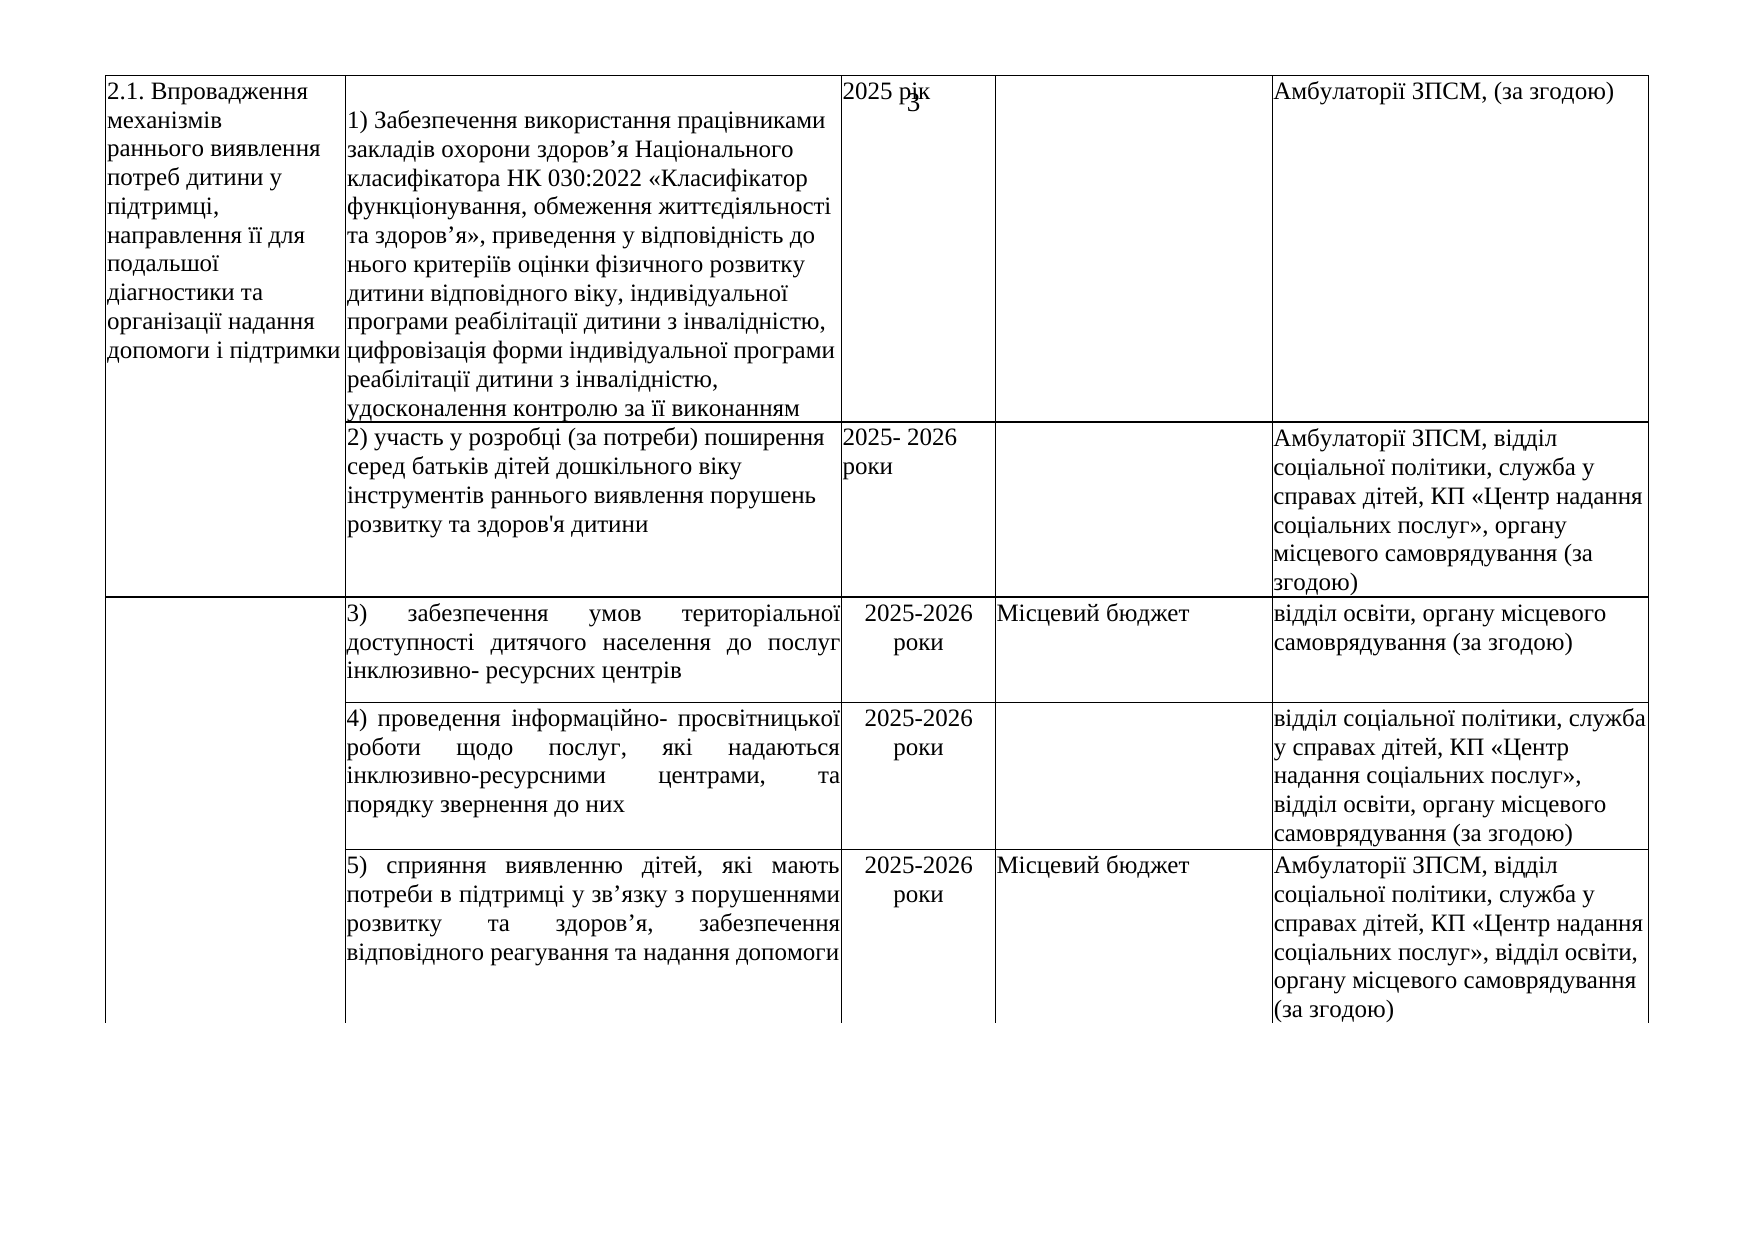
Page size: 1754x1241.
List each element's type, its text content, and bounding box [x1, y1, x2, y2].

table_cell 4) проведення інформаційно- просвітницької роботи щодо послуг, які надаються інклюзивно-ресурсними центрами, та порядку звернення до них [346, 703, 841, 849]
table_header 2025-2026 роки [842, 598, 995, 702]
table_cell 2025-2026 роки [842, 850, 995, 1023]
table_cell [996, 703, 1272, 849]
table_header відділ освіти, органу місцевого самоврядування (за згодою) [1273, 598, 1648, 702]
table_cell [996, 76, 1272, 421]
table_cell відділ соціальної політики, служба у справах дітей, КП «Центр надання соціальних послуг», відділ освіти, органу місцевого самоврядування (за згодою) [1273, 703, 1648, 849]
table_header 3) забезпечення умов територіальної доступності дитячого населення до послуг інклюзивно- ресурсних центрів [346, 598, 841, 702]
table_cell 2025- 2026 роки [842, 423, 995, 596]
table_cell 1) Забезпечення використання працівниками закладів охорони здоров’я Національного класифікатора НК 030:2022 «Класифікатор функціонування, обмеження життєдіяльності та здоров’я», приведення у відповідність до нього критеріїв оцінки фізичного розвитку дитини відповідного віку, індивідуальної програми реабілітації дитини з інвалідністю, цифровізація форми індивідуальної програми реабілітації дитини з інвалідністю, удосконалення контролю за її виконанням [346, 76, 841, 421]
table_header Місцевий бюджет [996, 598, 1272, 702]
table_header [106, 598, 345, 1023]
table_cell Амбулаторії ЗПСМ, відділ соціальної політики, служба у справах дітей, КП «Центр надання соціальних послуг», органу місцевого самоврядування (за згодою) [1273, 423, 1648, 596]
table_cell Місцевий бюджет [996, 850, 1272, 1023]
table_cell 5) сприяння виявленню дітей, які мають потреби в підтримці у зв’язку з порушеннями розвитку та здоров’я, забезпечення відповідного реагування та надання допомоги [346, 850, 841, 1023]
table_cell 2025 рік [842, 76, 995, 421]
table_cell Амбулаторії ЗПСМ, відділ соціальної політики, служба у справах дітей, КП «Центр надання соціальних послуг», відділ освіти, органу місцевого самоврядування (за згодою) [1273, 850, 1648, 1023]
table_cell 2.1. Впровадження механізмів раннього виявлення потреб дитини у підтримці, направлення її для подальшої діагностики та організації надання допомоги і підтримки [106, 76, 345, 596]
table_cell 2025-2026 роки [842, 703, 995, 849]
table_cell Амбулаторії ЗПСМ, (за згодою) [1273, 76, 1648, 421]
table_cell [996, 423, 1272, 596]
table_cell 2) участь у розробці (за потреби) поширення серед батьків дітей дошкільного віку інструментів раннього виявлення порушень розвитку та здоров'я дитини [346, 423, 841, 596]
